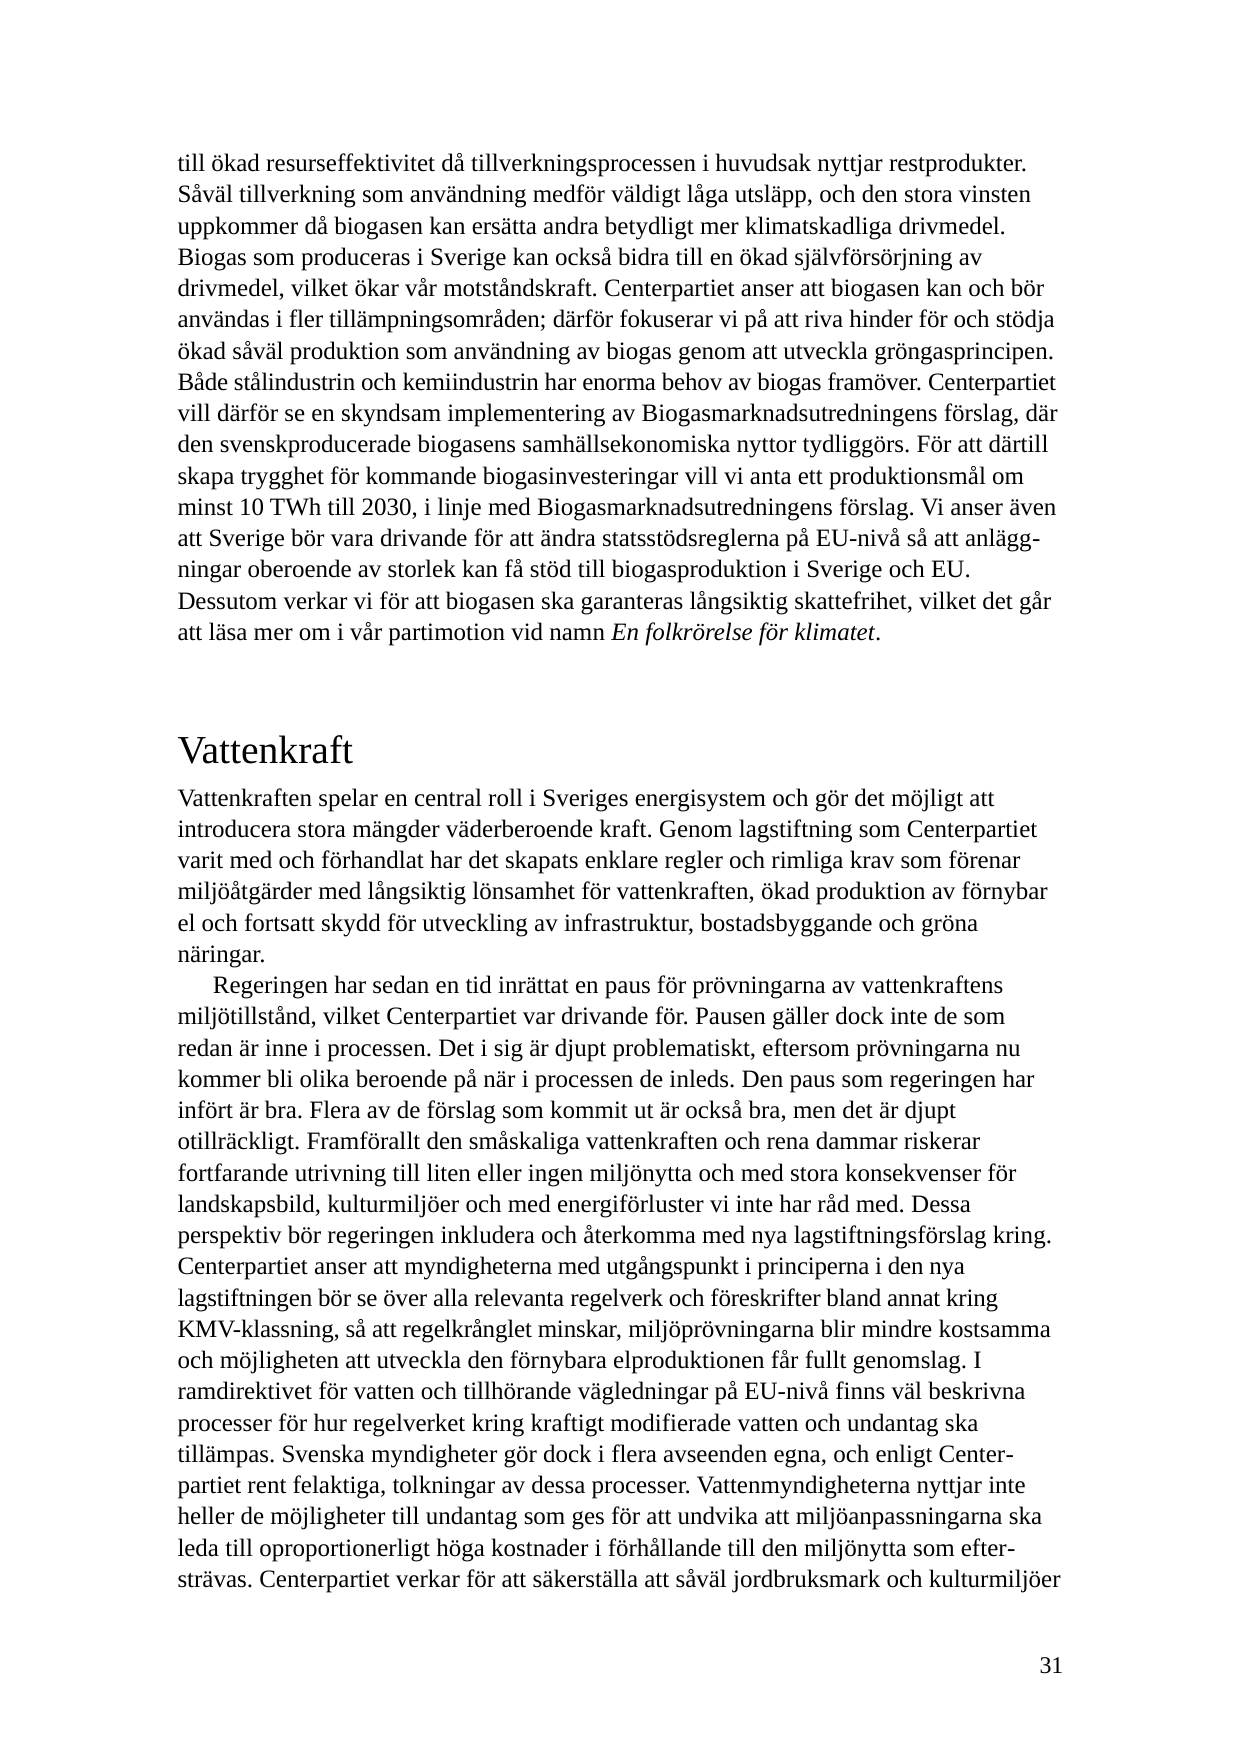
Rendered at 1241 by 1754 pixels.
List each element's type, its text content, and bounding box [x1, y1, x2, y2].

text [177, 968, 1063, 1593]
text Vattenkraft [177, 731, 1063, 772]
text Vattenkraften spelar en central roll i Sveriges energisystem och gör det möjligt att introducera stora mängder väderberoende kraft. Genom lagstiftning som Centerpartiet varit med och förhandlat har det skapats enklare regler och rimliga krav som förenar miljöåtgärder med långsiktig lönsamhet för vattenkraften, ökad produktion av förnybar el och fortsatt skydd för utveckling av infrastruktur, bostadsbyggande och gröna näringar. [177, 780, 1063, 968]
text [177, 146, 1063, 646]
